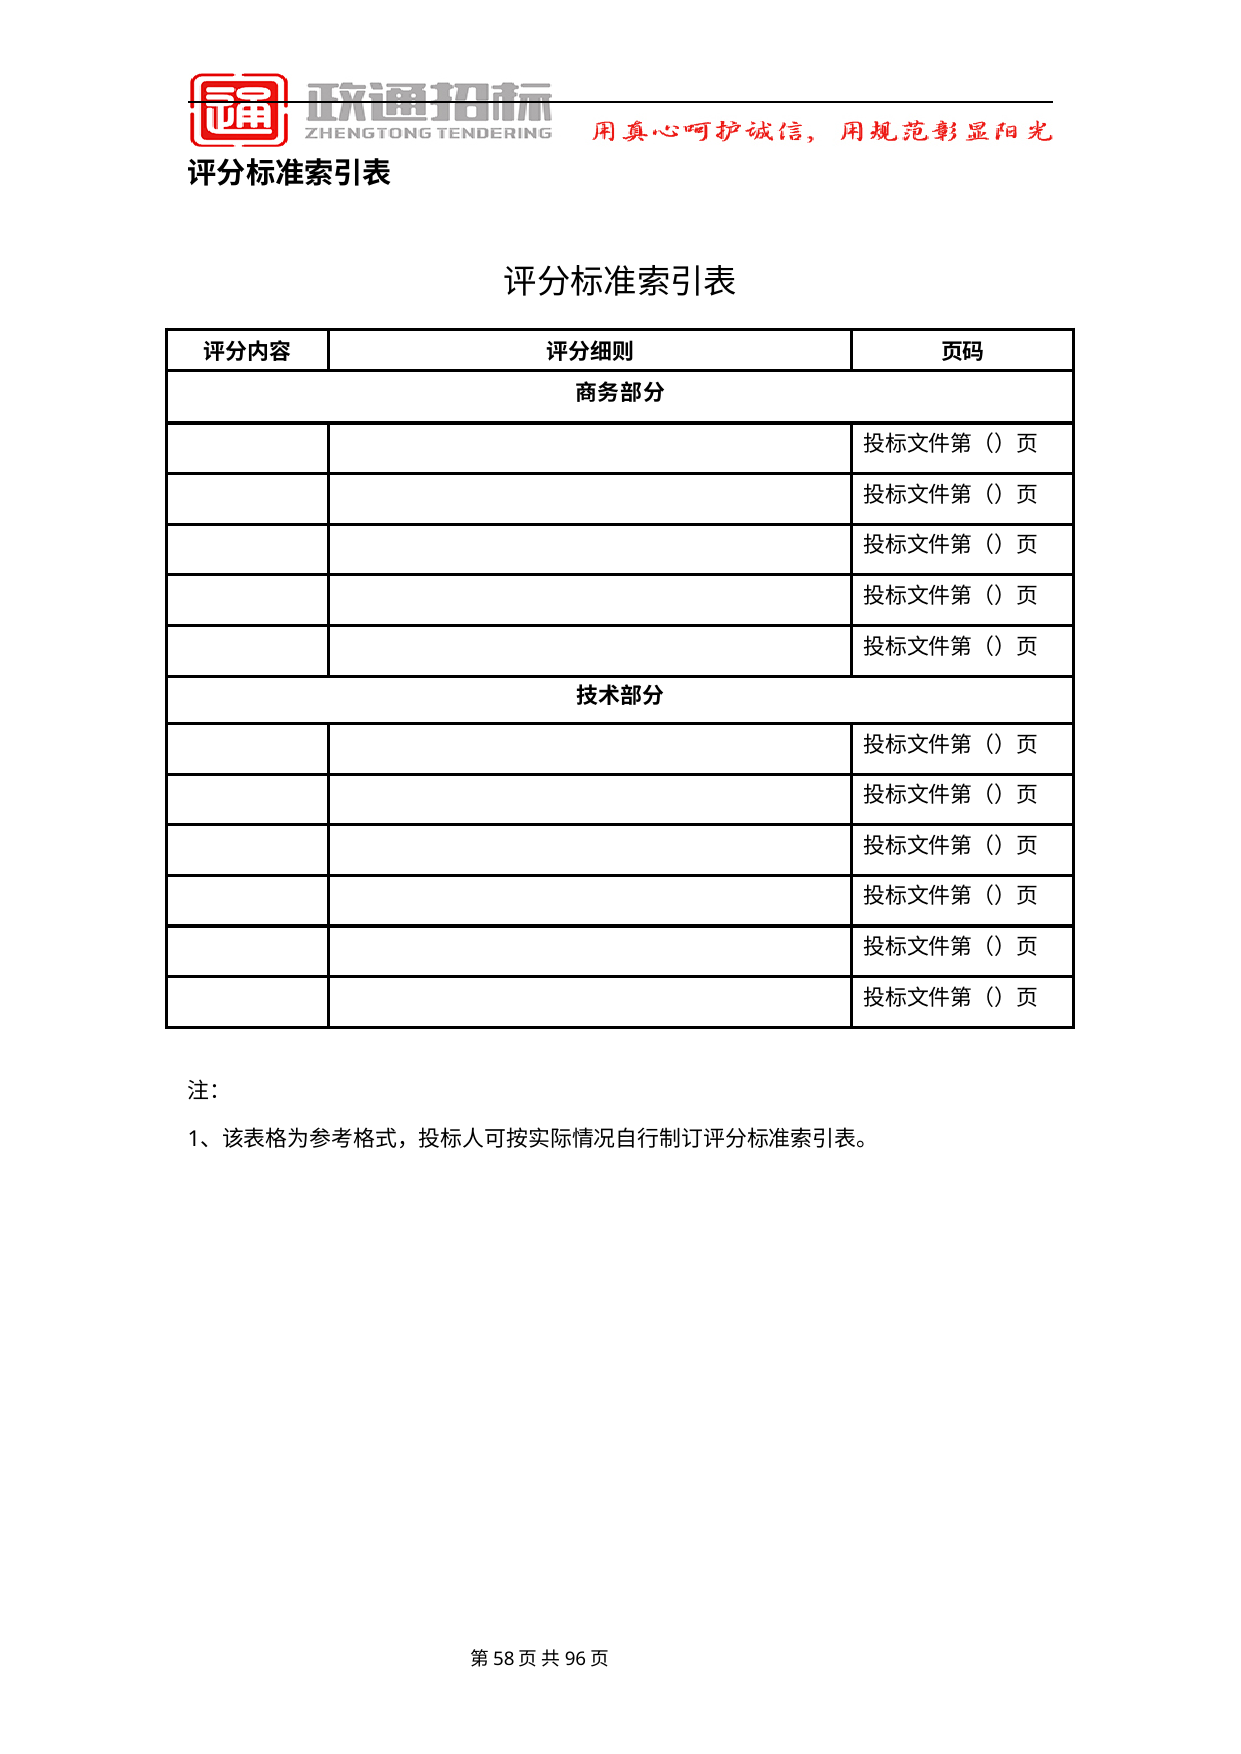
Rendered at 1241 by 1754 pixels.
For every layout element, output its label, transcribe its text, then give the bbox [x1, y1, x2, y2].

table_cell [330, 627, 850, 674]
table_cell 投标文件第（）页 [853, 928, 1072, 975]
table_cell [330, 928, 850, 975]
table_cell [168, 627, 327, 674]
subtitle 评分标准索引表 [187, 150, 1053, 192]
table_cell 投标文件第（）页 [853, 978, 1072, 1026]
list 该表格为参考格式，投标人可按实际情况自行制订评分标准索引表。 [187, 1121, 1053, 1153]
table_cell [330, 725, 850, 772]
table_cell [168, 526, 327, 573]
table_cell [168, 928, 327, 975]
table_cell [168, 877, 327, 924]
table_cell [168, 776, 327, 823]
table_cell 投标文件第（）页 [853, 526, 1072, 573]
table_cell 投标文件第（）页 [853, 725, 1072, 772]
text 注： [187, 1073, 1053, 1105]
table_cell 投标文件第（）页 [853, 627, 1072, 674]
table_cell [168, 576, 327, 624]
table_cell [330, 978, 850, 1026]
table_header 评分内容 [168, 331, 327, 369]
table_cell [168, 425, 327, 472]
table_cell 投标文件第（）页 [853, 776, 1072, 823]
table_cell 商务部分 [168, 372, 1072, 421]
table_cell [168, 826, 327, 874]
table_cell [168, 725, 327, 772]
picture [188, 73, 1053, 101]
table_cell [330, 826, 850, 874]
picture [188, 103, 1053, 147]
table_cell [330, 576, 850, 624]
table_cell 投标文件第（）页 [853, 877, 1072, 924]
table_cell [330, 425, 850, 472]
table_cell 投标文件第（）页 [853, 425, 1072, 472]
table_cell [168, 475, 327, 523]
table_cell 投标文件第（）页 [853, 826, 1072, 874]
table_cell 投标文件第（）页 [853, 475, 1072, 523]
table_cell [330, 475, 850, 523]
text 评分标准索引表 [187, 255, 1053, 303]
table_header 页码 [853, 331, 1072, 369]
table_cell [330, 526, 850, 573]
table_cell 技术部分 [168, 678, 1072, 722]
table_header 评分细则 [330, 331, 850, 369]
table_cell [168, 978, 327, 1026]
table_cell 投标文件第（）页 [853, 576, 1072, 624]
table_cell [330, 877, 850, 924]
table_cell [330, 776, 850, 823]
